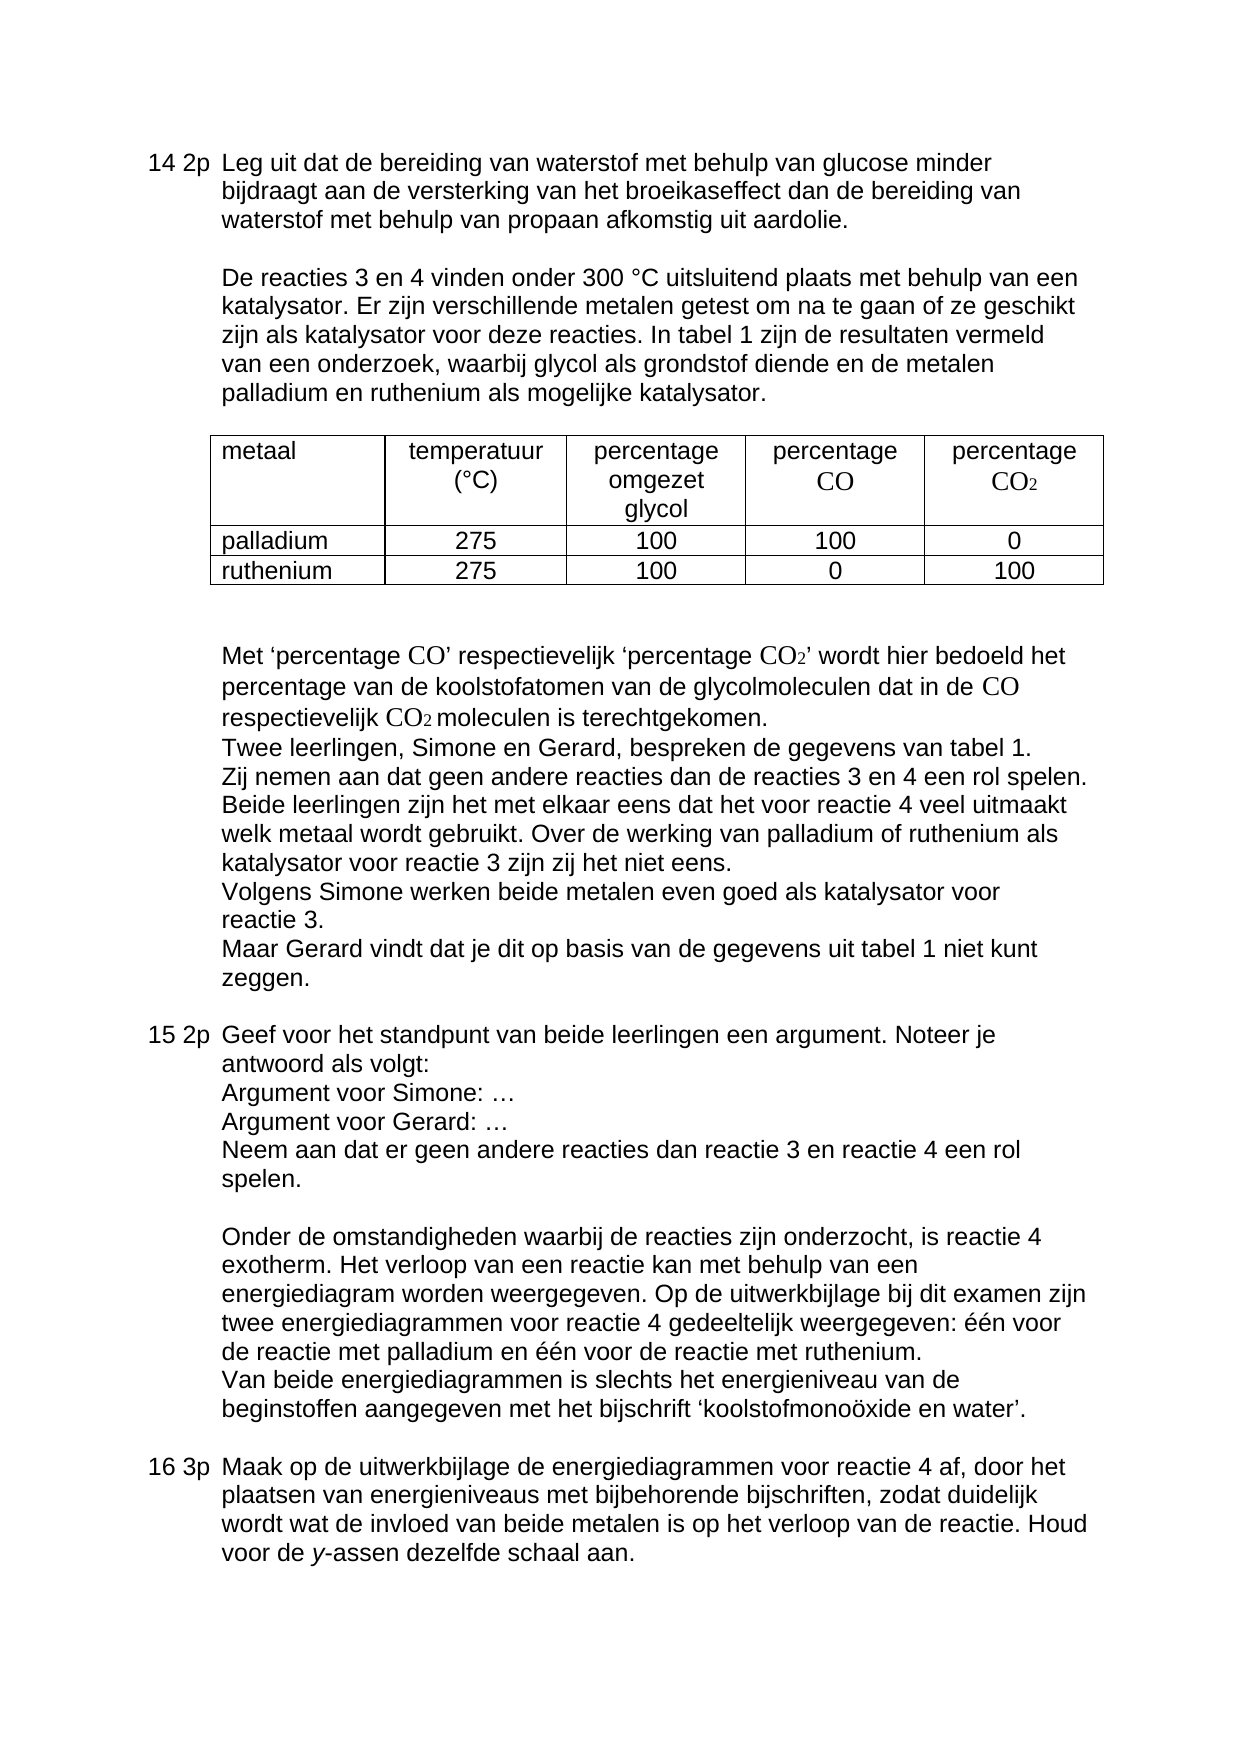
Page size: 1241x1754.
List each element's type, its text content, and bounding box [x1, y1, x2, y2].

text Argument voor Gerard: … [148, 1106, 1093, 1135]
table_header percentage omgezet glycol [567, 436, 745, 525]
text Maar Gerard vindt dat je dit op basis van de gegevens uit tabel 1 niet kunt zeggen. [221, 934, 1093, 991]
table_cell 100 [925, 556, 1103, 584]
table_cell 275 [386, 526, 566, 554]
table_cell 100 [746, 526, 924, 554]
text Onder de omstandigheden waarbij de reacties zijn onderzocht, is reactie 4 exotherm. Het verloop van een reactie kan met behulp van een energiediagram worden weergegeven. Op de uitwerkbijlage bij dit examen zijn twee energiediagrammen voor reactie 4 gedeeltelijk weergegeven: één voor de reactie met palladium en één voor de reactie met ruthenium. [221, 1221, 1093, 1365]
text Volgens Simone werken beide metalen even goed als katalysator voor reactie 3. [221, 876, 1093, 934]
table_cell palladium [211, 526, 384, 554]
table_header percentage CO [746, 436, 924, 525]
text Neem aan dat er geen andere reacties dan reactie 3 en reactie 4 een rol spelen. [221, 1135, 1093, 1193]
text 16 3p Maak op de uitwerkbijlage de energiediagrammen voor reactie 4 af, door het plaatsen van energieniveaus met bijbehorende bijschriften, zodat duidelijk wordt wat de invloed van beide metalen is op het verloop van de reactie. Houd voor de y-assen dezelfde schaal aan. [148, 1451, 1093, 1566]
text Van beide energiediagrammen is slechts het energieniveau van de beginstoffen aangegeven met het bijschrift ‘koolstofmonoöxide en water’. [221, 1365, 1093, 1423]
table_header metaal [211, 436, 384, 525]
table_cell 100 [567, 526, 745, 554]
text 14 2p Leg uit dat de bereiding van waterstof met behulp van glucose minder bijdraagt aan de versterking van het broeikaseffect dan de bereiding van waterstof met behulp van propaan afkomstig uit aardolie. [148, 148, 1093, 234]
table_cell 275 [386, 556, 566, 584]
text Twee leerlingen, Simone en Gerard, bespreken de gegevens van tabel 1. [221, 733, 1093, 761]
table_header percentage CO2 [925, 436, 1103, 525]
text Met ‘percentage CO’ respectievelijk ‘percentage CO2’ wordt hier bedoeld het percentage van de koolstofatomen van de glycolmoleculen dat in de CO respectievelijk CO2 moleculen is terechtgekomen. [221, 639, 1093, 733]
table_cell ruthenium [211, 556, 384, 584]
table_header temperatuur (°C) [386, 436, 566, 525]
text Zij nemen aan dat geen andere reacties dan de reacties 3 en 4 een rol spelen. Beide leerlingen zijn het met elkaar eens dat het voor reactie 4 veel uitmaakt welk metaal wordt gebruikt. Over de werking van palladium of ruthenium als katalysator voor reactie 3 zijn zij het niet eens. [221, 761, 1093, 876]
table_cell 0 [746, 556, 924, 584]
text 15 2p Geef voor het standpunt van beide leerlingen een argument. Noteer je antwoord als volgt: [148, 1020, 1093, 1078]
text Argument voor Simone: … [148, 1078, 1093, 1106]
text De reacties 3 en 4 vinden onder 300 °C uitsluitend plaats met behulp van een katalysator. Er zijn verschillende metalen getest om na te gaan of ze geschikt zijn als katalysator voor deze reacties. In tabel 1 zijn de resultaten vermeld van een onderzoek, waarbij glycol als grondstof diende en de metalen palladium en ruthenium als mogelijke katalysator. [221, 263, 1093, 406]
table_cell 0 [925, 526, 1103, 554]
table_cell 100 [567, 556, 745, 584]
